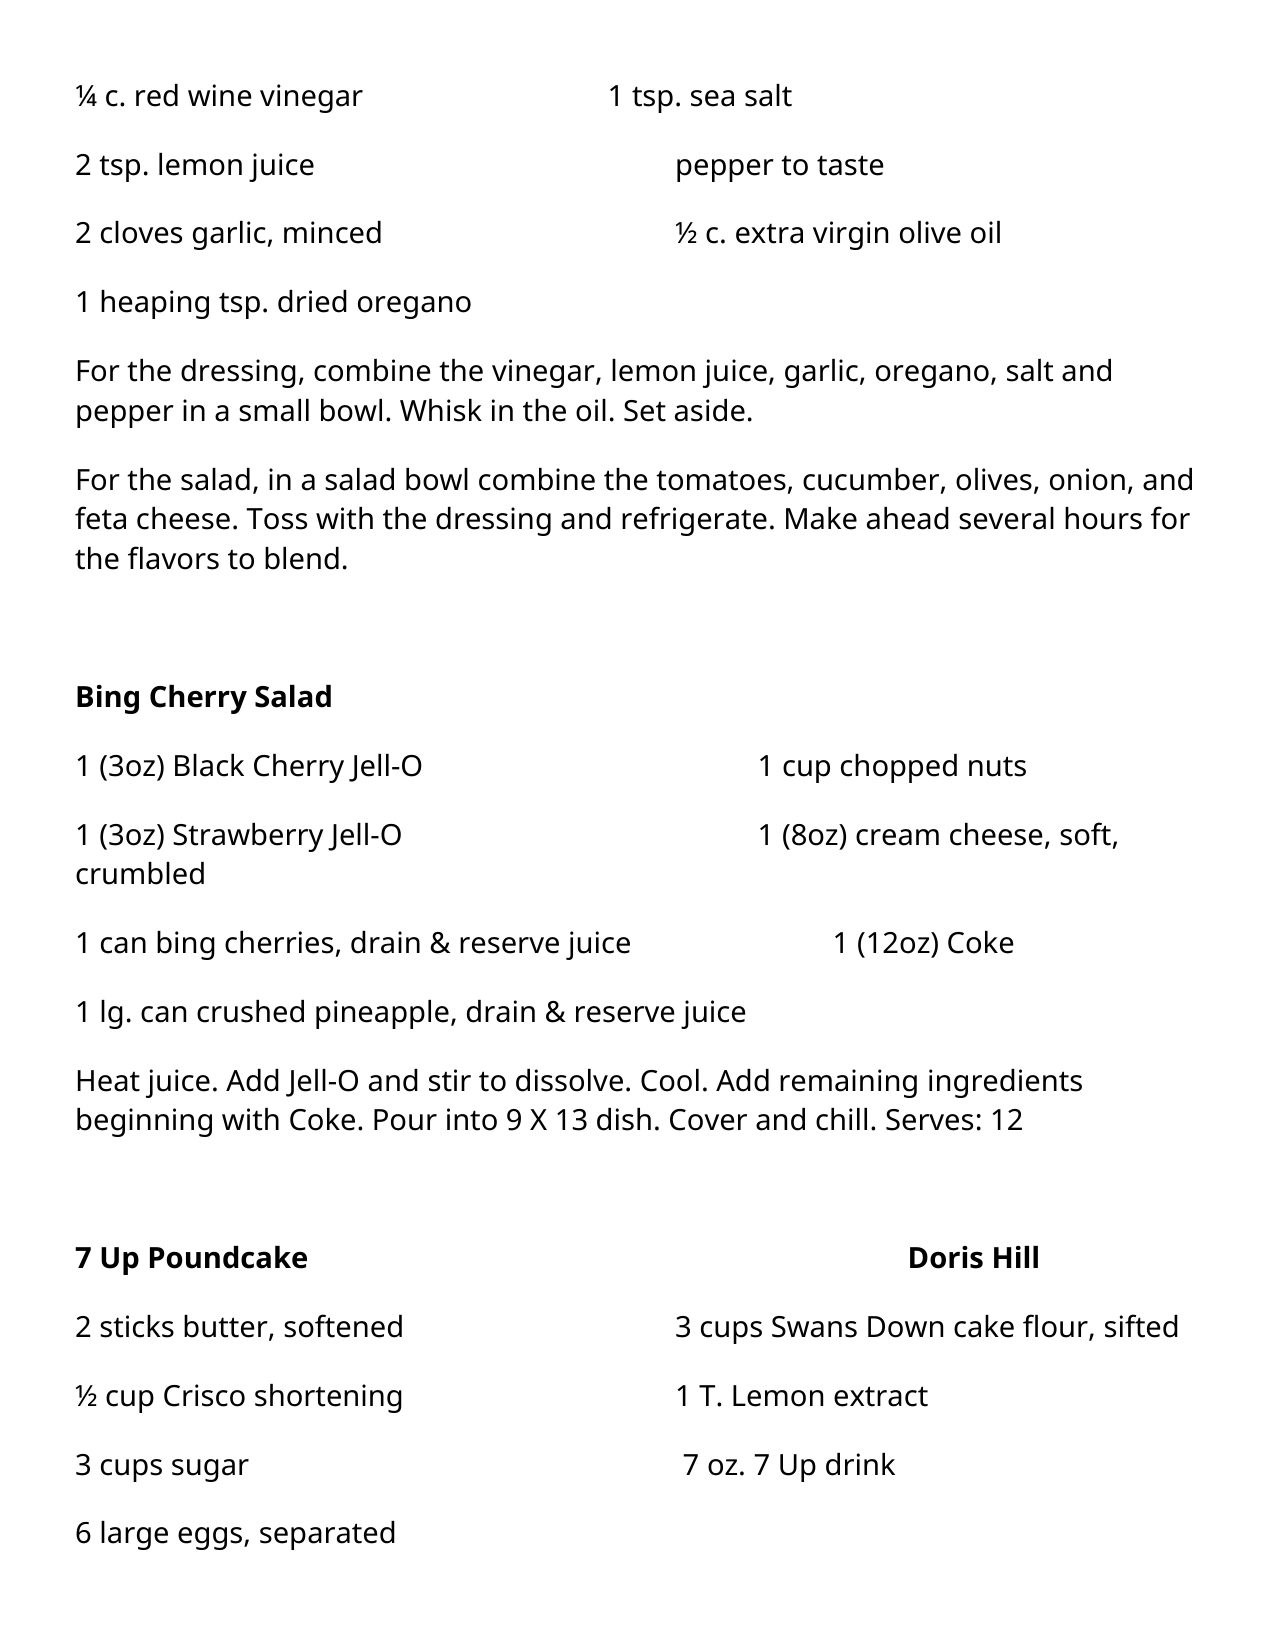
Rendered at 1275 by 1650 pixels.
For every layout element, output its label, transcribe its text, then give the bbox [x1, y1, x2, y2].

text 3 cups sugar 7 oz. 7 Up drink [75, 1444, 1200, 1484]
text 1 lg. can crushed pineapple, drain & reserve juice [75, 991, 1200, 1031]
text 1 can bing cherries, drain & reserve juice 1 (12oz) Coke [75, 922, 1200, 962]
text Bing Cherry Salad [75, 676, 1200, 716]
text 2 tsp. lemon juice pepper to taste [75, 144, 1200, 183]
text Heat juice. Add Jell-O and stir to dissolve. Cool. Add remaining ingredients beginning with Coke. Pour into 9 X 13 dish. Cover and chill. Serves: 12 [75, 1060, 1200, 1139]
text For the dressing, combine the vinegar, lemon juice, garlic, oregano, salt and pepper in a small bowl. Whisk in the oil. Set aside. [75, 350, 1200, 430]
text ¼ c. red wine vinegar 1 tsp. sea salt [75, 75, 1200, 115]
text For the salad, in a salad bowl combine the tomatoes, cucumber, olives, onion, and feta cheese. Toss with the dressing and refrigerate. Make ahead several hours for the flavors to blend. [75, 459, 1200, 578]
text 6 large eggs, separated [75, 1513, 1200, 1552]
text 1 (3oz) Black Cherry Jell-O 1 cup chopped nuts [75, 745, 1200, 784]
text ½ cup Crisco shortening 1 T. Lemon extract [75, 1375, 1200, 1415]
text 1 (3oz) Strawberry Jell-O 1 (8oz) cream cheese, soft, crumbled [75, 814, 1200, 893]
text 2 sticks butter, softened 3 cups Swans Down cake flour, sifted [75, 1306, 1200, 1346]
text 7 Up Poundcake Doris Hill [75, 1237, 1200, 1277]
text 1 heaping tsp. dried oregano [75, 282, 1200, 321]
text 2 cloves garlic, minced ½ c. extra virgin olive oil [75, 213, 1200, 252]
